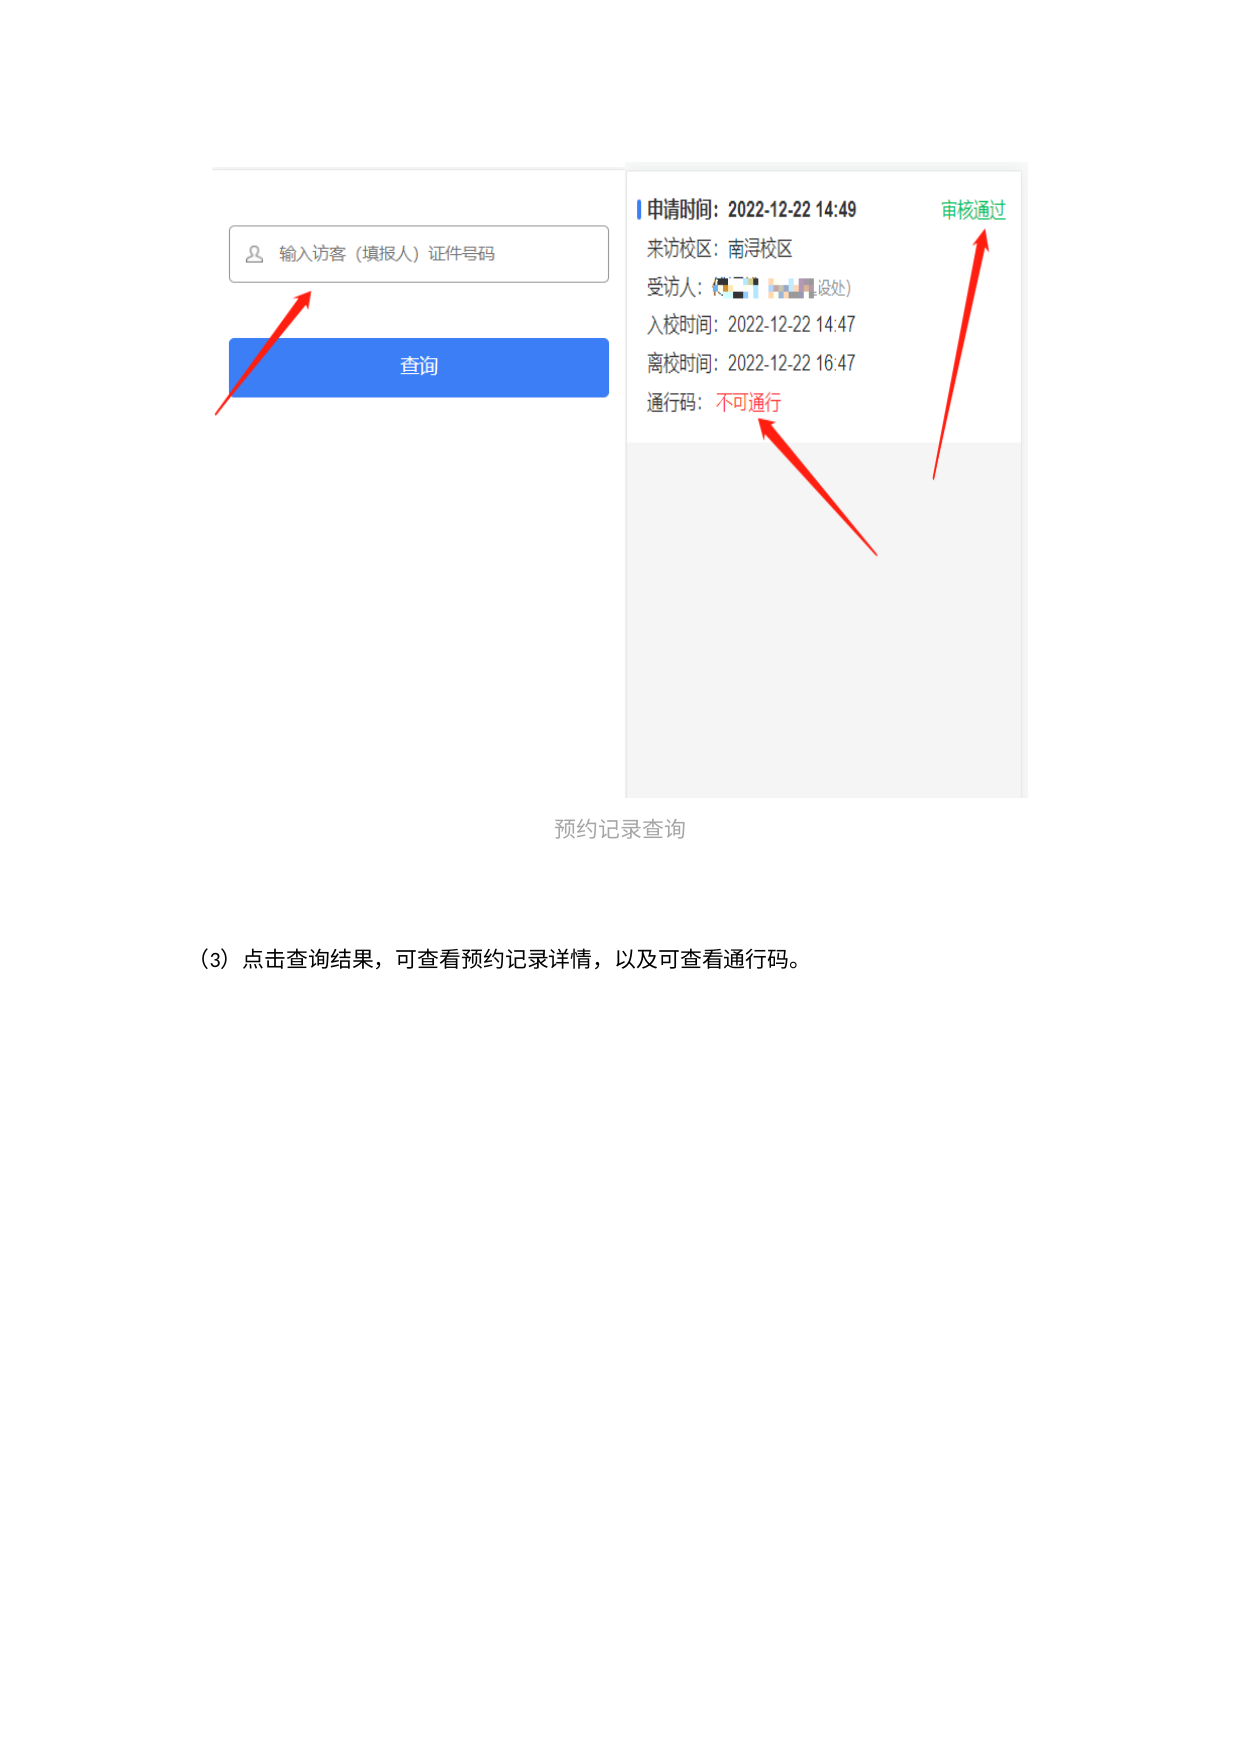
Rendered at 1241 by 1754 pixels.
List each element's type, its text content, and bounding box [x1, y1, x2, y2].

list （3）点击查询结果，可查看预约记录详情，以及可查看通行码。 [187, 942, 1053, 974]
picture [212, 162, 1028, 798]
list 预约记录查询 [187, 812, 1053, 844]
